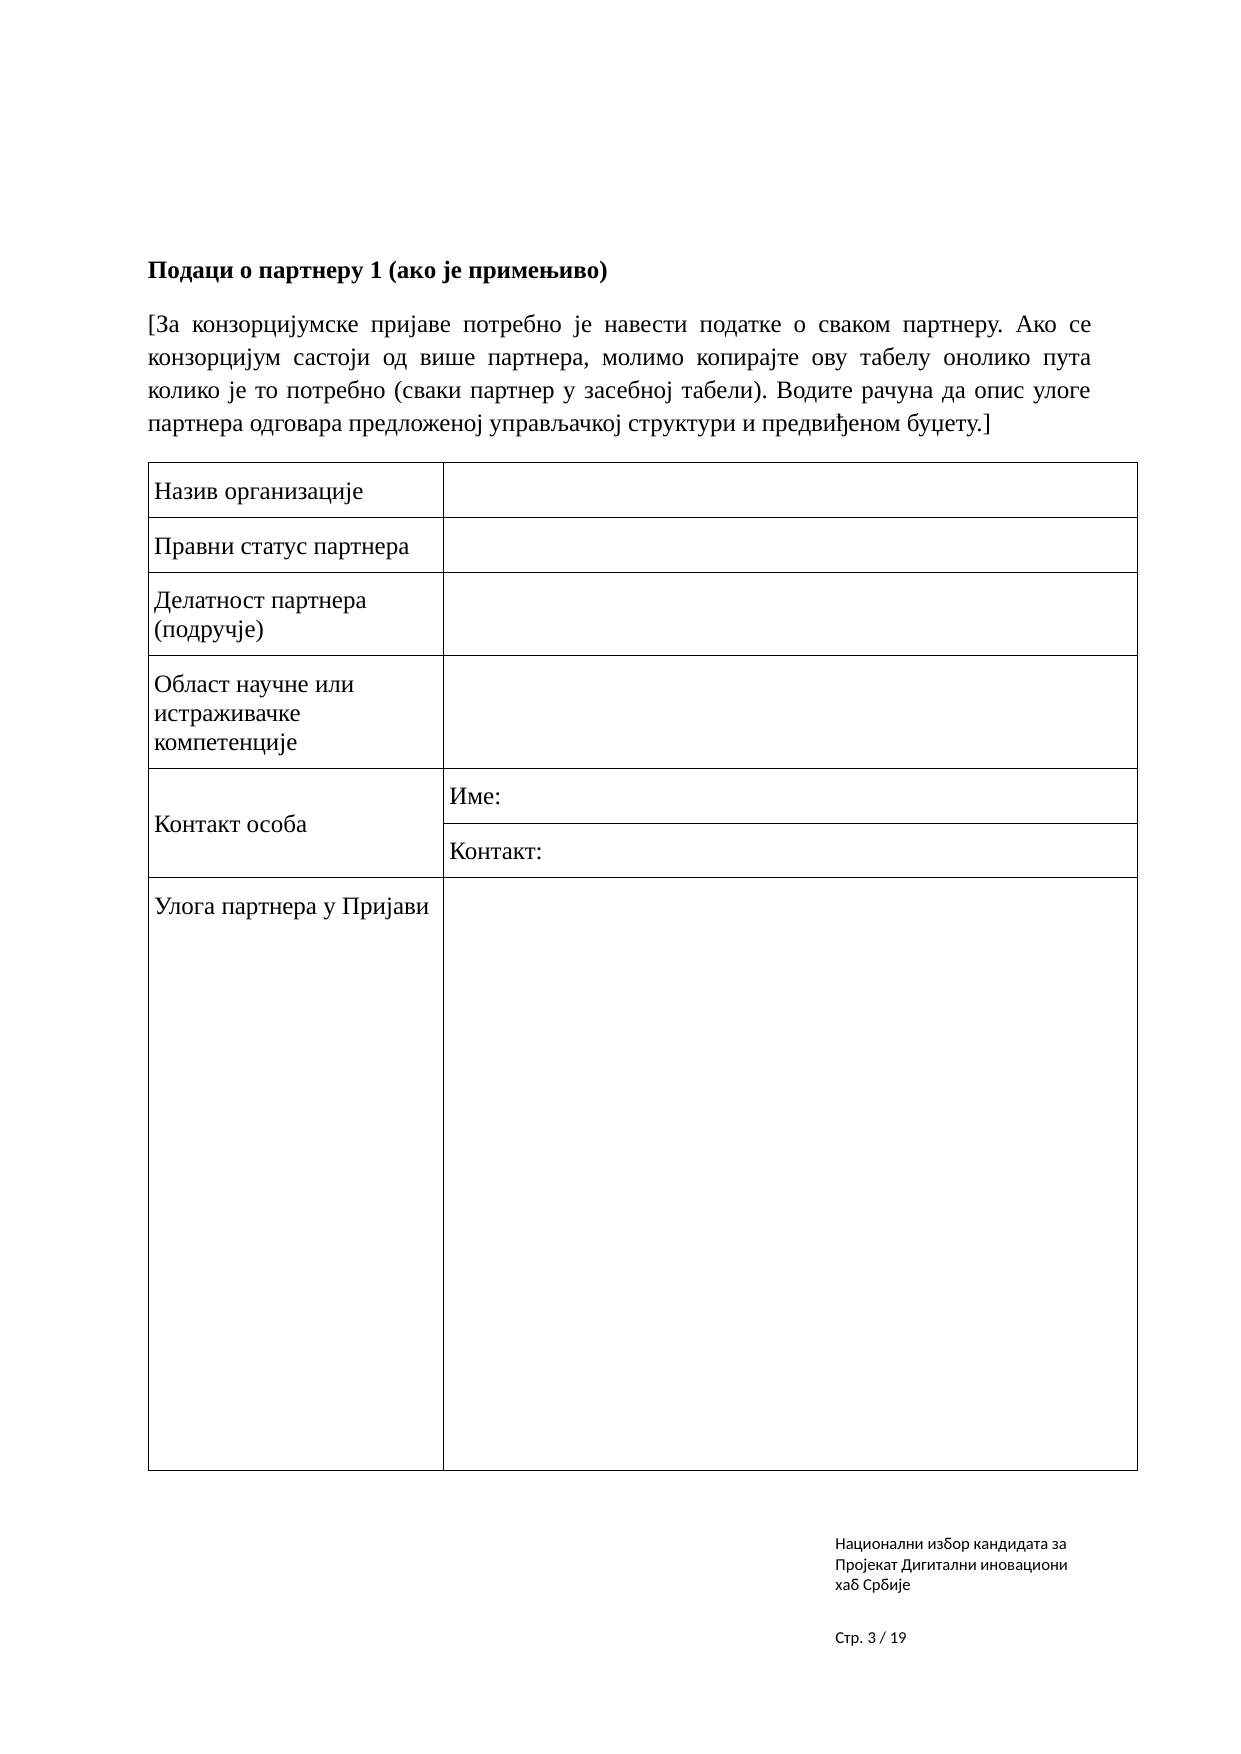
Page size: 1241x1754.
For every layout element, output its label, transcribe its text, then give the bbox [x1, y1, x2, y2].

text [За конзорцијумске пријаве потребно је навести податке о сваком партнеру. Ако се конзорцијум састоји од више партнера, молимо копирајте ову табелу онолико пута колико је то потребно (сваки партнер у засебној табели). Водите рачуна да опис улоге партнера одговара предложеној управљачкој структури и предвиђеном буџету.] [148, 309, 1092, 437]
table_cell [444, 573, 1137, 655]
table_cell Контакт: [444, 824, 1137, 877]
table_cell Делатност партнера (подручје) [149, 573, 443, 655]
text Подаци о партнеру 1 (ако је примењиво) [148, 255, 1092, 284]
table_cell [444, 878, 1137, 1469]
table_header Назив организације [149, 463, 443, 517]
table_cell Правни статус партнера [149, 518, 443, 572]
table_cell [444, 656, 1137, 768]
table_header [444, 463, 1137, 517]
table_cell [444, 518, 1137, 572]
table_cell Област научне или истраживачке компетенције [149, 656, 443, 768]
table_cell Име: [444, 769, 1137, 822]
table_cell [149, 878, 443, 1469]
table_cell Контакт особа [149, 769, 443, 877]
